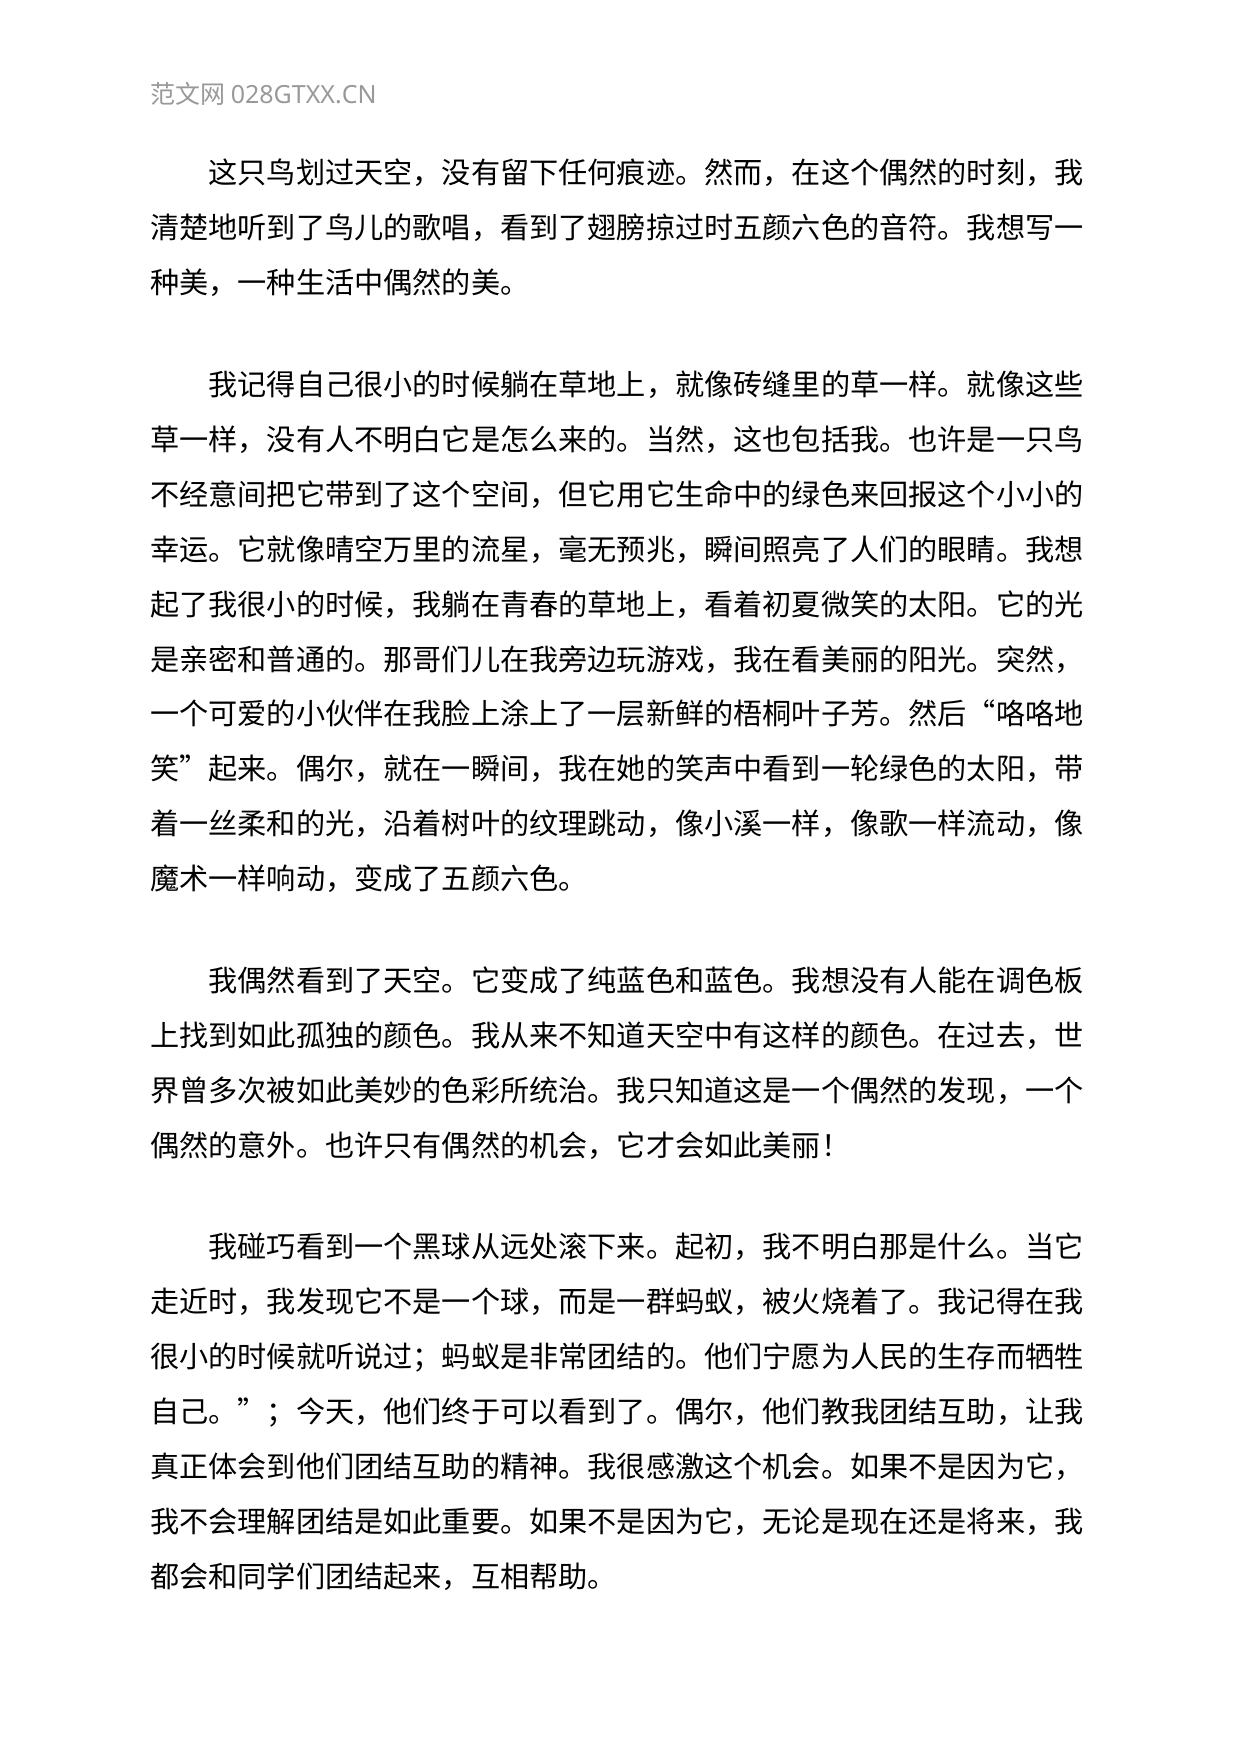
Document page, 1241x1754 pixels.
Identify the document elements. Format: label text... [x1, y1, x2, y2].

text 我碰巧看到一个黑球从远处滚下来。起初，我不明白那是什么。当它走近时，我发现它不是一个球，而是一群蚂蚁，被火烧着了。我记得在我很小的时候就听说过；蚂蚁是非常团结的。他们宁愿为人民的生存而牺牲自己。”；今天，他们终于可以看到了。偶尔，他们教我团结互助，让我真正体会到他们团结互助的精神。我很感激这个机会。如果不是因为它，我不会理解团结是如此重要。如果不是因为它，无论是现在还是将来，我都会和同学们团结起来，互相帮助。 [150, 1224, 1090, 1596]
text 我偶然看到了天空。它变成了纯蓝色和蓝色。我想没有人能在调色板上找到如此孤独的颜色。我从来不知道天空中有这样的颜色。在过去，世界曾多次被如此美妙的色彩所统治。我只知道这是一个偶然的发现，一个偶然的意外。也许只有偶然的机会，它才会如此美丽！ [150, 957, 1090, 1164]
text 我记得自己很小的时候躺在草地上，就像砖缝里的草一样。就像这些草一样，没有人不明白它是怎么来的。当然，这也包括我。也许是一只鸟不经意间把它带到了这个空间，但它用它生命中的绿色来回报这个小小的幸运。它就像晴空万里的流星，毫无预兆，瞬间照亮了人们的眼睛。我想起了我很小的时候，我躺在青春的草地上，看着初夏微笑的太阳。它的光是亲密和普通的。那哥们儿在我旁边玩游戏，我在看美丽的阳光。突然，一个可爱的小伙伴在我脸上涂上了一层新鲜的梧桐叶子芳。然后“咯咯地笑”起来。偶尔，就在一瞬间，我在她的笑声中看到一轮绿色的太阳，带着一丝柔和的光，沿着树叶的纹理跳动，像小溪一样，像歌一样流动，像魔术一样响动，变成了五颜六色。 [150, 362, 1090, 898]
text 这只鸟划过天空，没有留下任何痕迹。然而，在这个偶然的时刻，我清楚地听到了鸟儿的歌唱，看到了翅膀掠过时五颜六色的音符。我想写一种美，一种生活中偶然的美。 [150, 150, 1090, 302]
